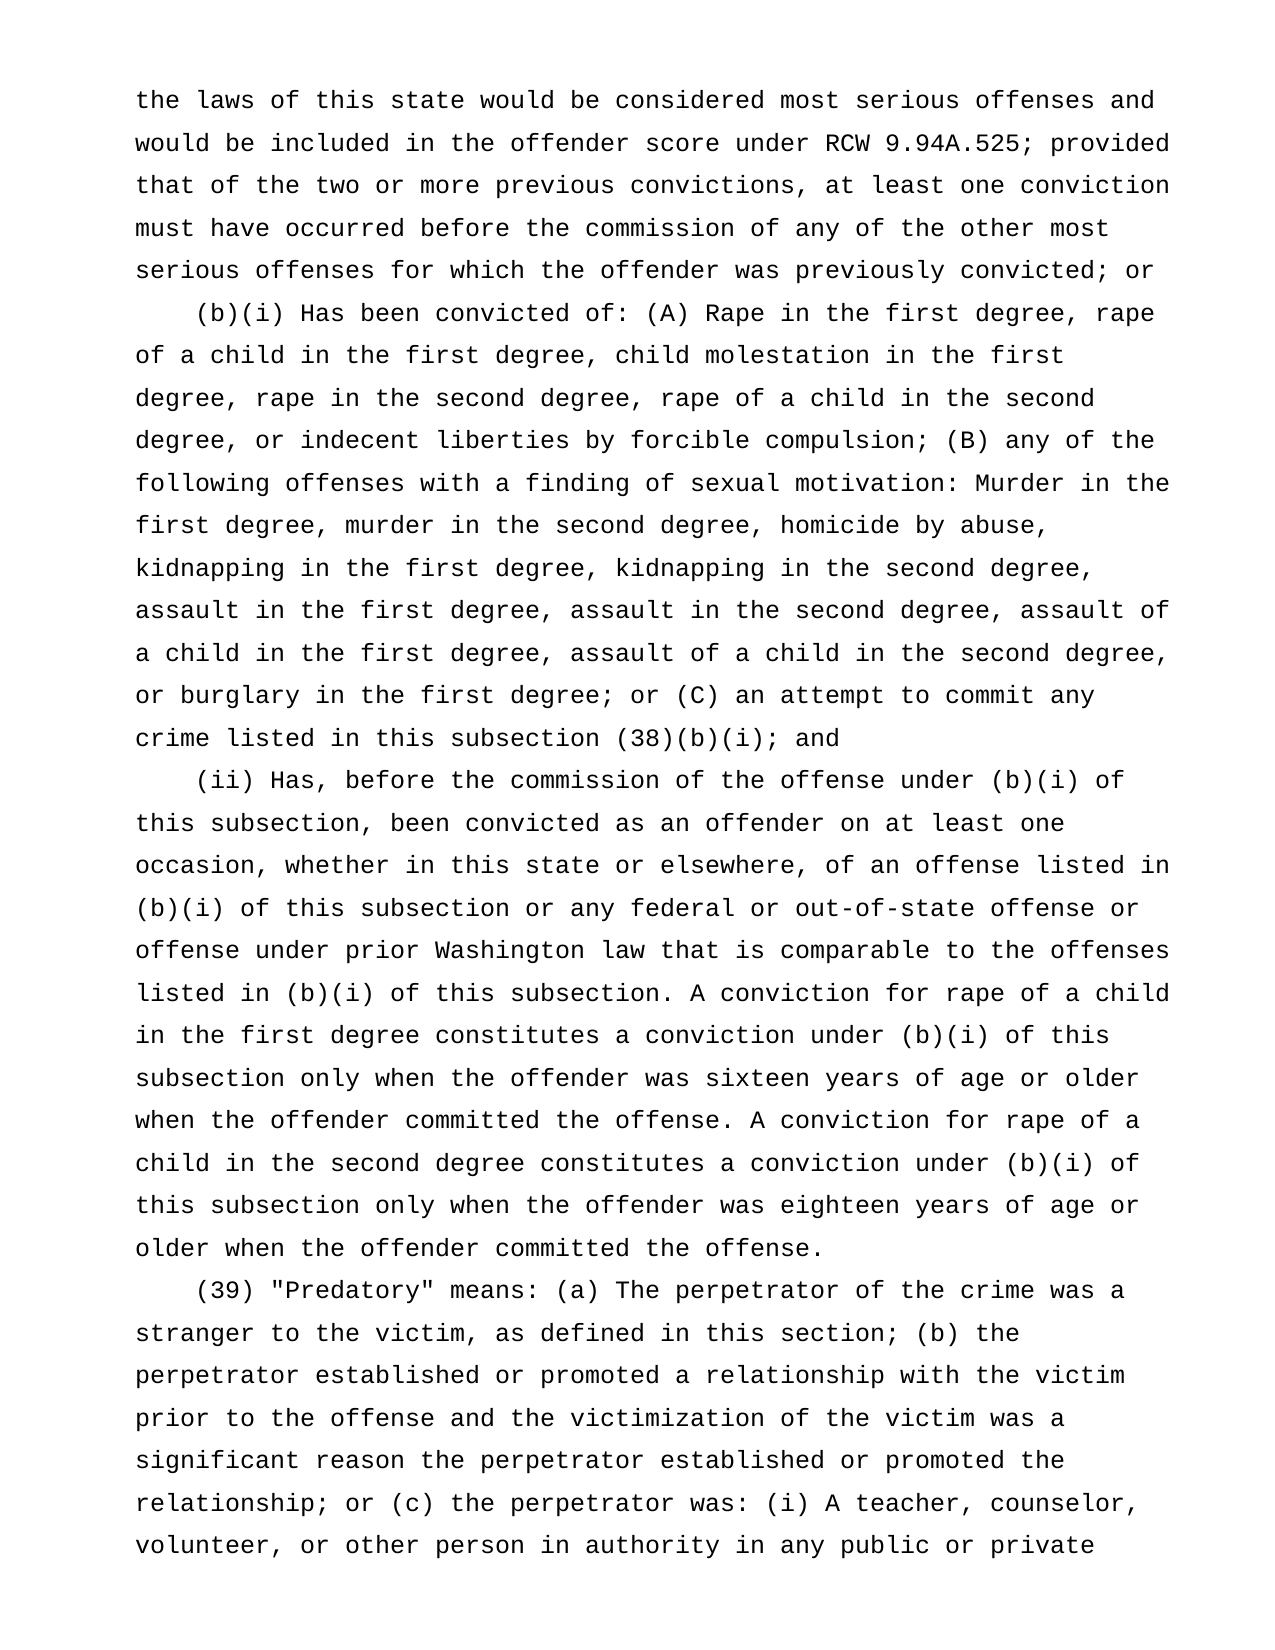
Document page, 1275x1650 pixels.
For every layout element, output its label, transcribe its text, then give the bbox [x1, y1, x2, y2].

text (b)(i) Has been convicted of: (A) Rape in the first degree, rape of a child in the first degree, child molestation in the first degree, rape in the second degree, rape of a child in the second degree, or indecent liberties by forcible compulsion; (B) any of the following offenses with a finding of sexual motivation: Murder in the first degree, murder in the second degree, homicide by abuse, kidnapping in the first degree, kidnapping in the second degree, assault in the first degree, assault in the second degree, assault of a child in the first degree, assault of a child in the second degree, or burglary in the first degree; or (C) an attempt to commit any crime listed in this subsection (38)(b)(i); and [135, 287, 1170, 755]
text (ii) Has, before the commission of the offense under (b)(i) of this subsection, been convicted as an offender on at least one occasion, whether in this state or elsewhere, of an offense listed in (b)(i) of this subsection or any federal or out-of-state offense or offense under prior Washington law that is comparable to the offenses listed in (b)(i) of this subsection. A conviction for rape of a child in the first degree constitutes a conviction under (b)(i) of this subsection only when the offender was sixteen years of age or older when the offender committed the offense. A conviction for rape of a child in the second degree constitutes a conviction under (b)(i) of this subsection only when the offender was eighteen years of age or older when the offender committed the offense. [135, 755, 1170, 1265]
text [135, 75, 1170, 287]
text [135, 1265, 1170, 1562]
